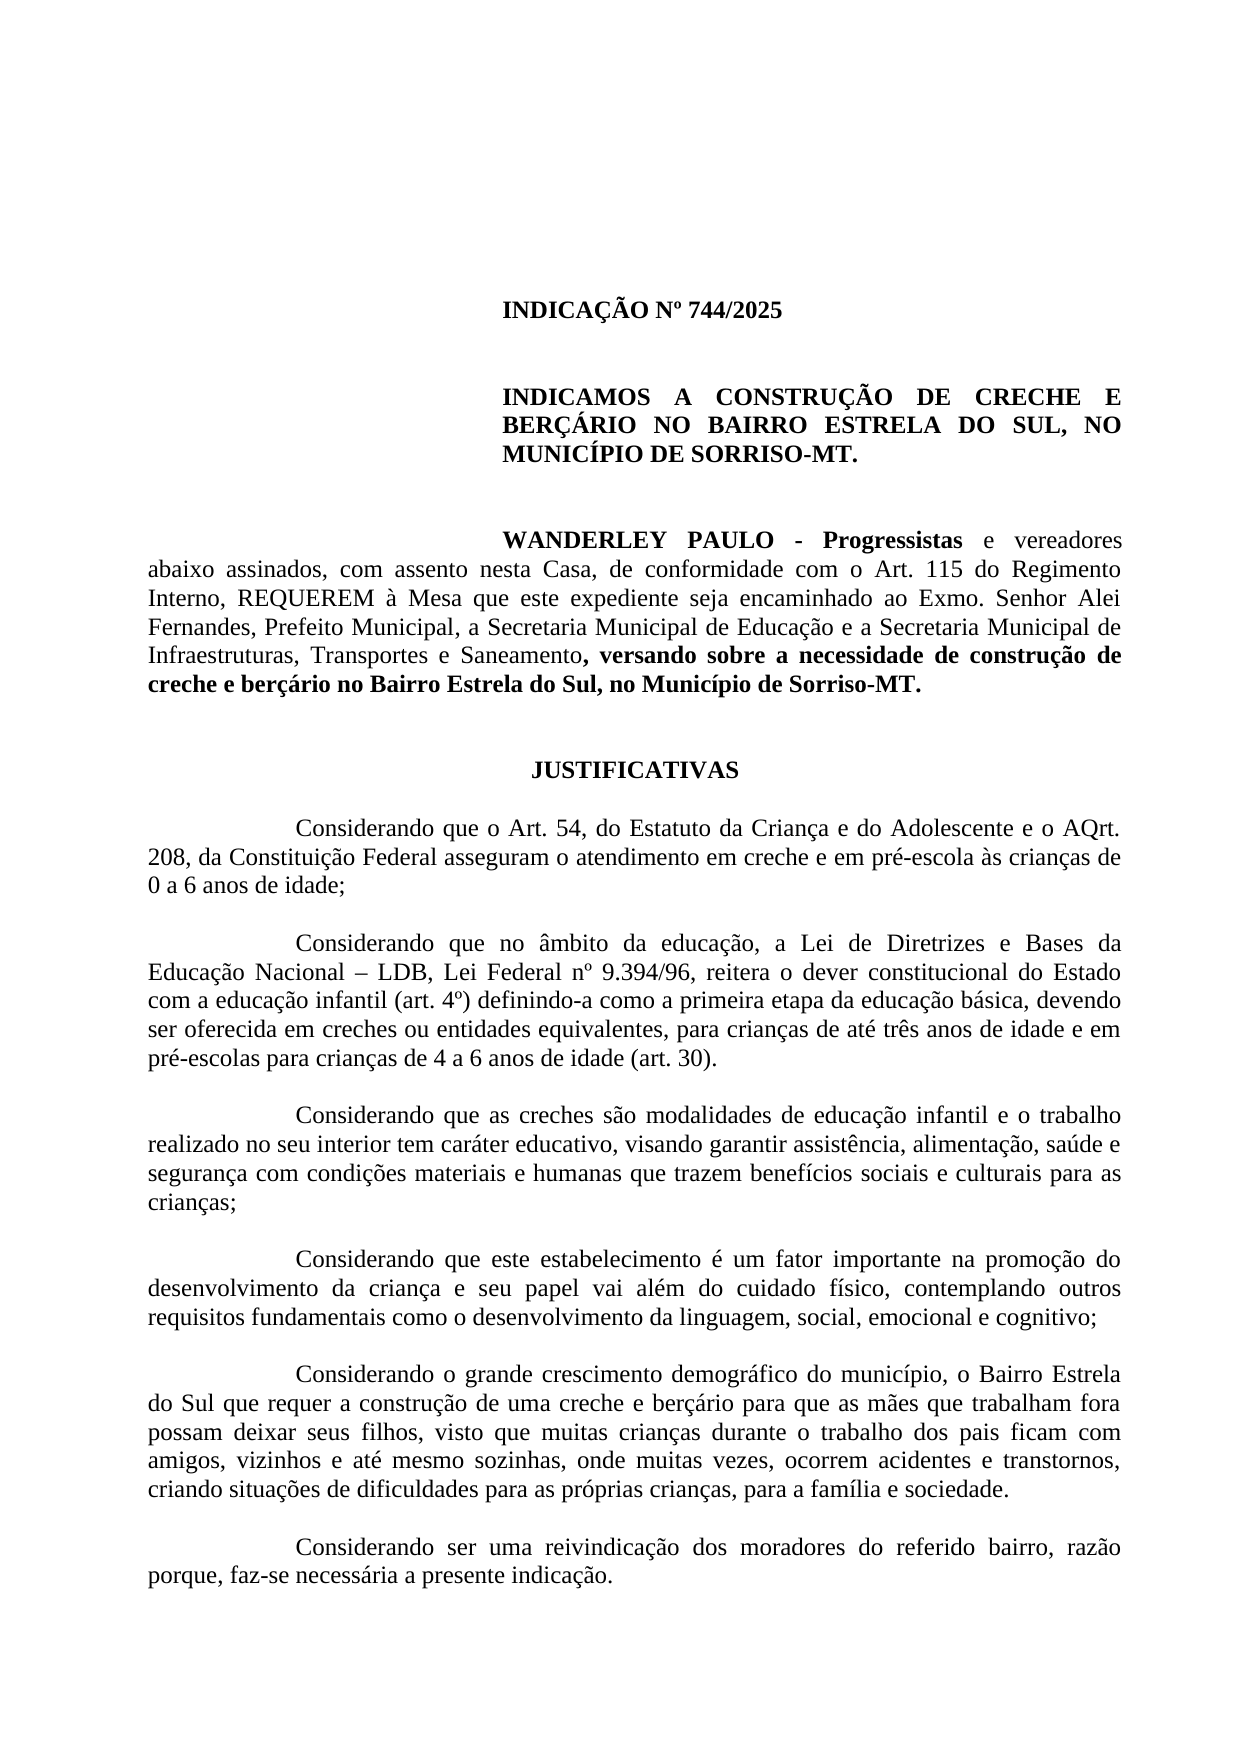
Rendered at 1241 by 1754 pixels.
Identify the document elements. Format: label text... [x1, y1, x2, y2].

text INDICAMOS A CONSTRUÇÃO DE CRECHE E BERÇÁRIO NO BAIRRO ESTRELA DO SUL, NO MUNICÍPIO DE SORRISO-MT. [502, 382, 1122, 468]
text JUSTIFICATIVAS [148, 755, 1122, 784]
text Considerando que as creches são modalidades de educação infantil e o trabalho realizado no seu interior tem caráter educativo, visando garantir assistência, alimentação, saúde e segurança com condições materiais e humanas que trazem benefícios sociais e culturais para as crianças; [148, 1100, 1122, 1215]
text Considerando que no âmbito da educação, a Lei de Diretrizes e Bases da Educação Nacional – LDB, Lei Federal nº 9.394/96, reitera o dever constitucional do Estado com a educação infantil (art. 4º) definindo-a como a primeira etapa da educação básica, devendo ser oferecida em creches ou entidades equivalentes, para crianças de até três anos de idade e em pré-escolas para crianças de 4 a 6 anos de idade (art. 30). [148, 928, 1122, 1072]
text Considerando que o Art. 54, do Estatuto da Criança e do Adolescente e o AQrt. 208, da Constituição Federal asseguram o atendimento em creche e em pré-escola às crianças de 0 a 6 anos de idade; [148, 813, 1122, 899]
text Considerando que este estabelecimento é um fator importante na promoção do desenvolvimento da criança e seu papel vai além do cuidado físico, contemplando outros requisitos fundamentais como o desenvolvimento da linguagem, social, emocional e cognitivo; [148, 1244, 1122, 1330]
text INDICAÇÃO Nº 744/2025 [502, 295, 1122, 324]
text Considerando o grande crescimento demográfico do município, o Bairro Estrela do Sul que requer a construção de uma creche e berçário para que as mães que trabalham fora possam deixar seus filhos, visto que muitas crianças durante o trabalho dos pais ficam com amigos, vizinhos e até mesmo sozinhas, onde muitas vezes, ocorrem acidentes e transtornos, criando situações de dificuldades para as próprias crianças, para a família e sociedade. [148, 1359, 1122, 1503]
text Considerando ser uma reivindicação dos moradores do referido bairro, razão porque, faz-se necessária a presente indicação. [148, 1532, 1122, 1589]
text WANDERLEY PAULO - Progressistas e vereadores abaixo assinados, com assento nesta Casa, de conformidade com o Art. 115 do Regimento Interno, REQUEREM à Mesa que este expediente seja encaminhado ao Exmo. Senhor Alei Fernandes, Prefeito Municipal, a Secretaria Municipal de Educação e a Secretaria Municipal de Infraestruturas, Transportes e Saneamento, versando sobre a necessidade de construção de creche e berçário no Bairro Estrela do Sul, no Município de Sorriso-MT. [148, 525, 1122, 698]
